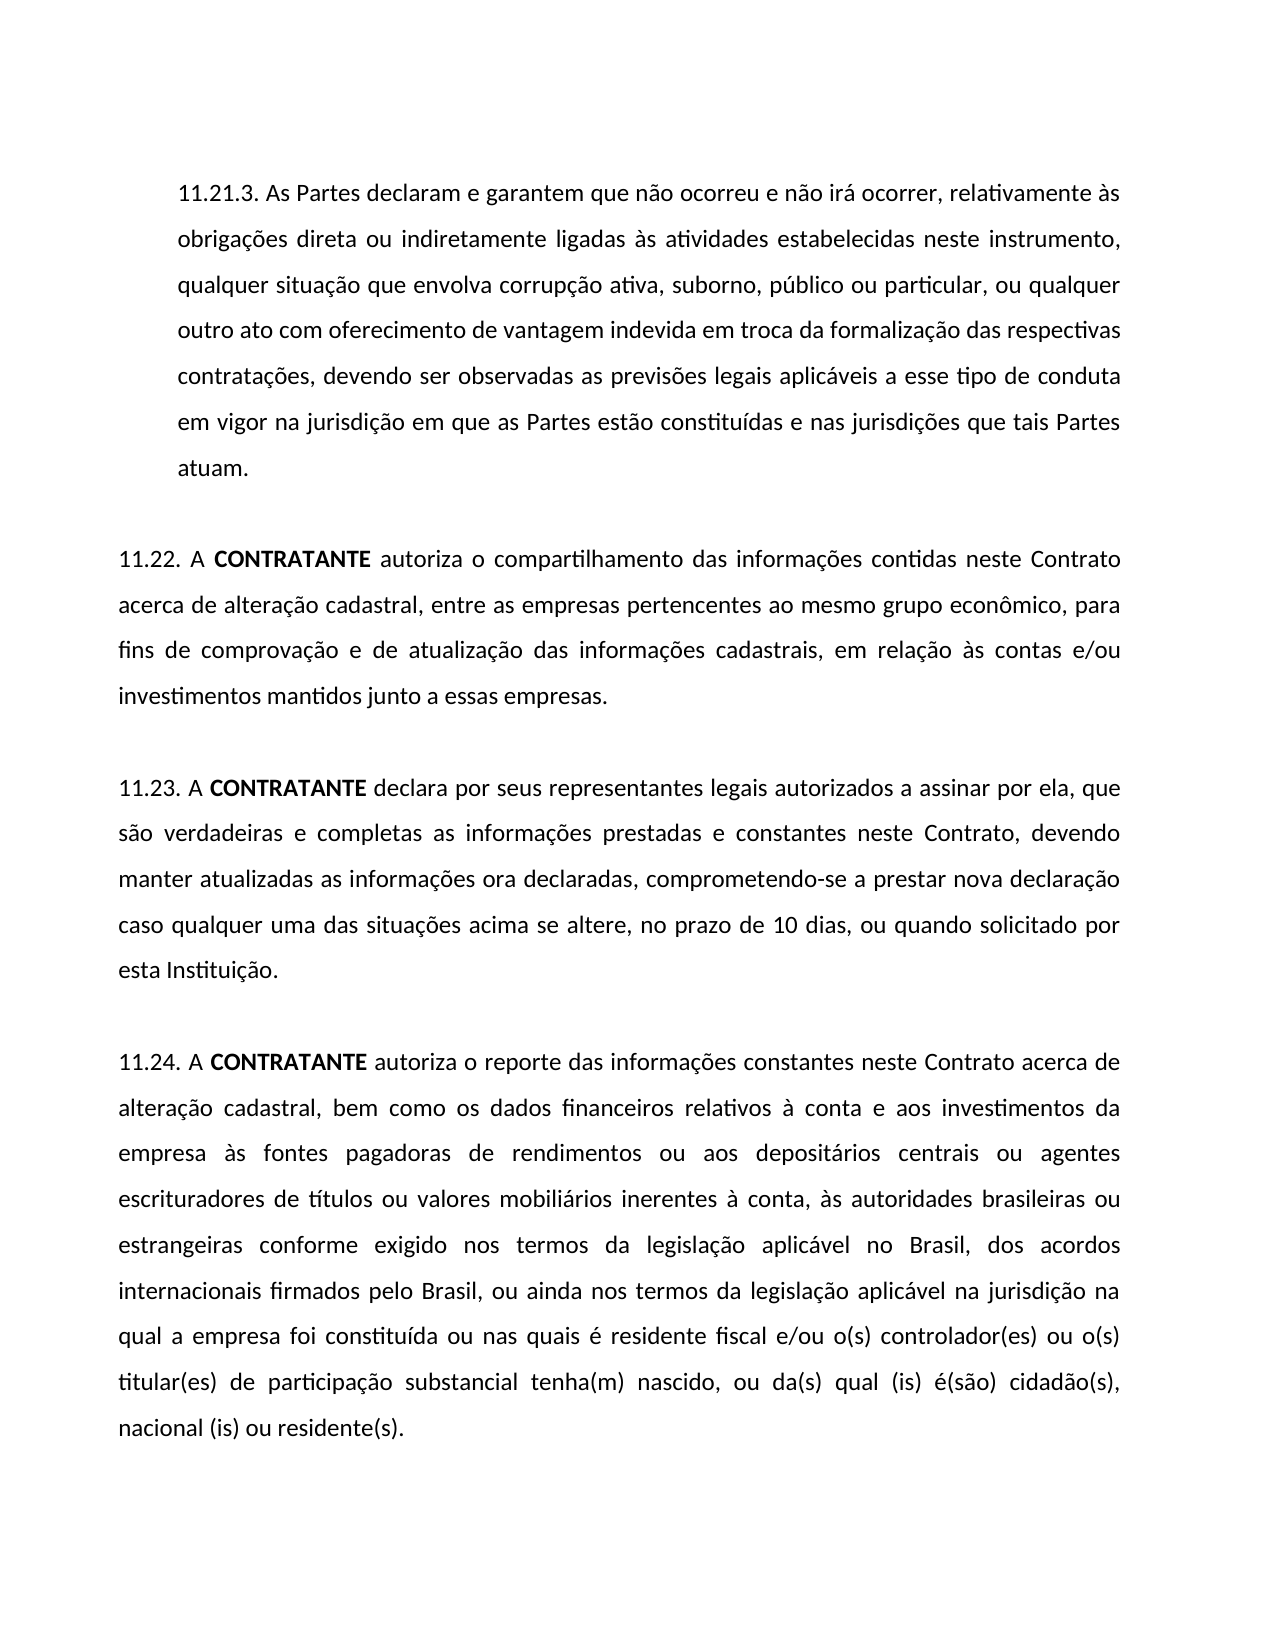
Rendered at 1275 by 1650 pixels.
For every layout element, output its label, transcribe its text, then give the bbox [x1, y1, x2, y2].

text 11.22. A CONTRATANTE autoriza o compartilhamento das informações contidas neste Contrato acerca de alteração cadastral, entre as empresas pertencentes ao mesmo grupo econômico, para fins de comprovação e de atualização das informações cadastrais, em relação às contas e/ou investimentos mantidos junto a essas empresas. [118, 543, 1122, 711]
text 11.23. A CONTRATANTE declara por seus representantes legais autorizados a assinar por ela, que são verdadeiras e completas as informações prestadas e constantes neste Contrato, devendo manter atualizadas as informações ora declaradas, comprometendo-se a prestar nova declaração caso qualquer uma das situações acima se altere, no prazo de 10 dias, ou quando solicitado por esta Instituição. [118, 772, 1122, 985]
text 11.24. A CONTRATANTE autoriza o reporte das informações constantes neste Contrato acerca de alteração cadastral, bem como os dados financeiros relativos à conta e aos investimentos da empresa às fontes pagadoras de rendimentos ou aos depositários centrais ou agentes escrituradores de títulos ou valores mobiliários inerentes à conta, às autoridades brasileiras ou estrangeiras conforme exigido nos termos da legislação aplicável no Brasil, dos acordos internacionais firmados pelo Brasil, ou ainda nos termos da legislação aplicável na jurisdição na qual a empresa foi constituída ou nas quais é residente fiscal e/ou o(s) controlador(es) ou o(s) titular(es) de participação substancial tenha(m) nascido, ou da(s) qual (is) é(são) cidadão(s), nacional (is) ou residente(s). [118, 1046, 1122, 1442]
text 11.21.3. As Partes declaram e garantem que não ocorreu e não irá ocorrer, relativamente às obrigações direta ou indiretamente ligadas às atividades estabelecidas neste instrumento, qualquer situação que envolva corrupção ativa, suborno, público ou particular, ou qualquer outro ato com oferecimento de vantagem indevida em troca da formalização das respectivas contratações, devendo ser observadas as previsões legais aplicáveis a esse tipo de conduta em vigor na jurisdição em que as Partes estão constituídas e nas jurisdições que tais Partes atuam. [177, 177, 1122, 482]
